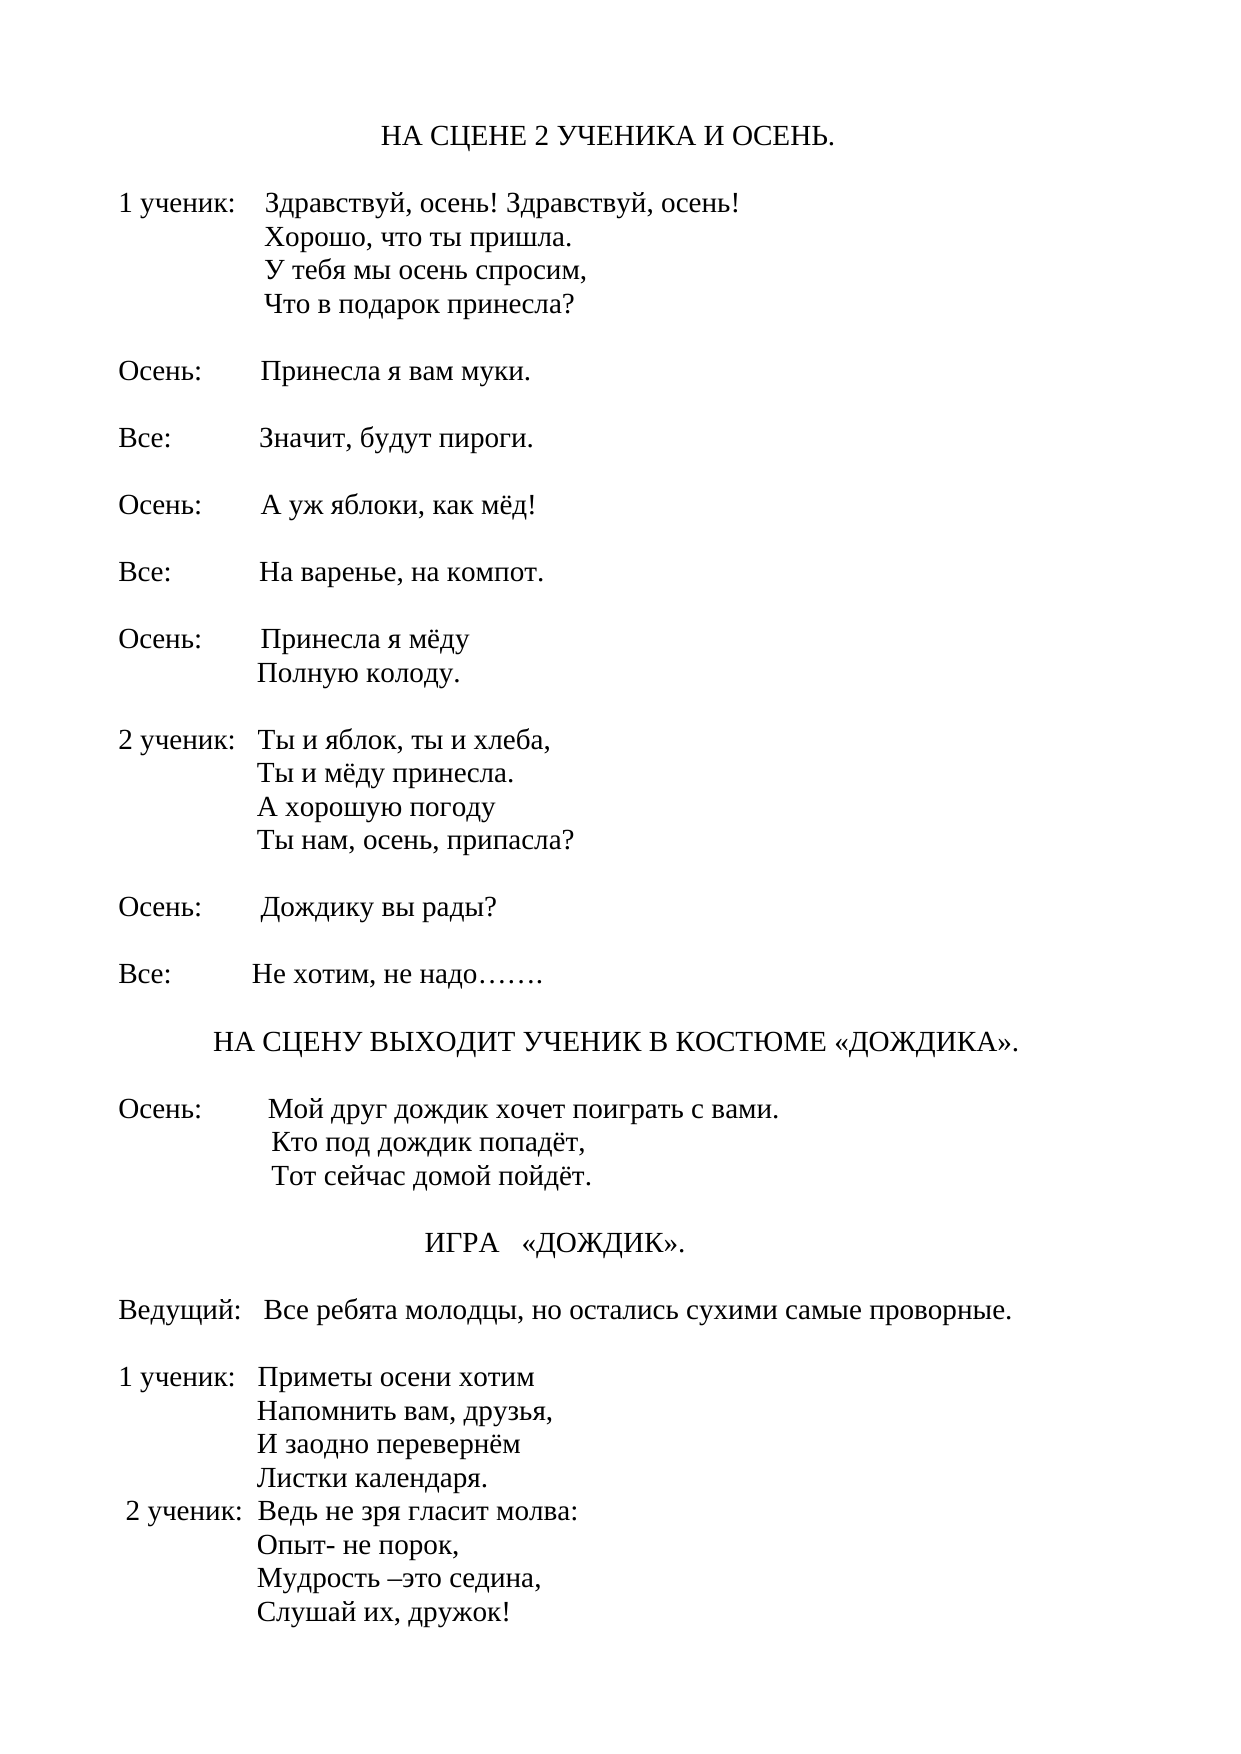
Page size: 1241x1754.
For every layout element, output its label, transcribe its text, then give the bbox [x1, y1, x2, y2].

text Осень: Мой друг дождик хочет поиграть с вами. [118, 1091, 1122, 1124]
text ИГРА «ДОЖДИК». [118, 1225, 1122, 1258]
text Осень: Принесла я вам муки. [118, 353, 1122, 386]
text Мудрость –это седина, [118, 1560, 1122, 1594]
text Осень: Дождику вы рады? [118, 889, 1122, 923]
text Тот сейчас домой пойдёт. [118, 1158, 1122, 1191]
text Напомнить вам, друзья, [118, 1393, 1122, 1426]
text Ведущий: Все ребята молодцы, но остались сухими самые проворные. [118, 1292, 1122, 1326]
text Полную колоду. [118, 655, 1122, 688]
text Кто под дождик попадёт, [118, 1124, 1122, 1158]
text Что в подарок принесла? [118, 286, 1122, 319]
text Ты и мёду принесла. [118, 755, 1122, 789]
text НА СЦЕНУ ВЫХОДИТ УЧЕНИК В КОСТЮМЕ «ДОЖДИКА». [118, 1024, 1122, 1057]
text Ты нам, осень, припасла? [118, 822, 1122, 856]
text 1 ученик: Здравствуй, осень! Здравствуй, осень! [118, 185, 1122, 219]
text 2 ученик: Ведь не зря гласит молва: [118, 1493, 1122, 1527]
text Хорошо, что ты пришла. [118, 219, 1122, 252]
text А хорошую погоду [118, 789, 1122, 822]
text И заодно перевернём [118, 1426, 1122, 1460]
text Все: Не хотим, не надо……. [118, 957, 1122, 990]
text Все: Значит, будут пироги. [118, 420, 1122, 453]
text Листки календаря. [118, 1460, 1122, 1493]
text Осень: Принесла я мёду [118, 621, 1122, 655]
text НА СЦЕНЕ 2 УЧЕНИКА И ОСЕНЬ. [118, 118, 1122, 152]
text 2 ученик: Ты и яблок, ты и хлеба, [118, 722, 1122, 755]
text Опыт- не порок, [118, 1527, 1122, 1560]
text Осень: А уж яблоки, как мёд! [118, 487, 1122, 521]
text Все: На варенье, на компот. [118, 554, 1122, 588]
text У тебя мы осень спросим, [118, 252, 1122, 286]
text 1 ученик: Приметы осени хотим [118, 1359, 1122, 1393]
text Слушай их, дружок! [118, 1594, 1122, 1627]
